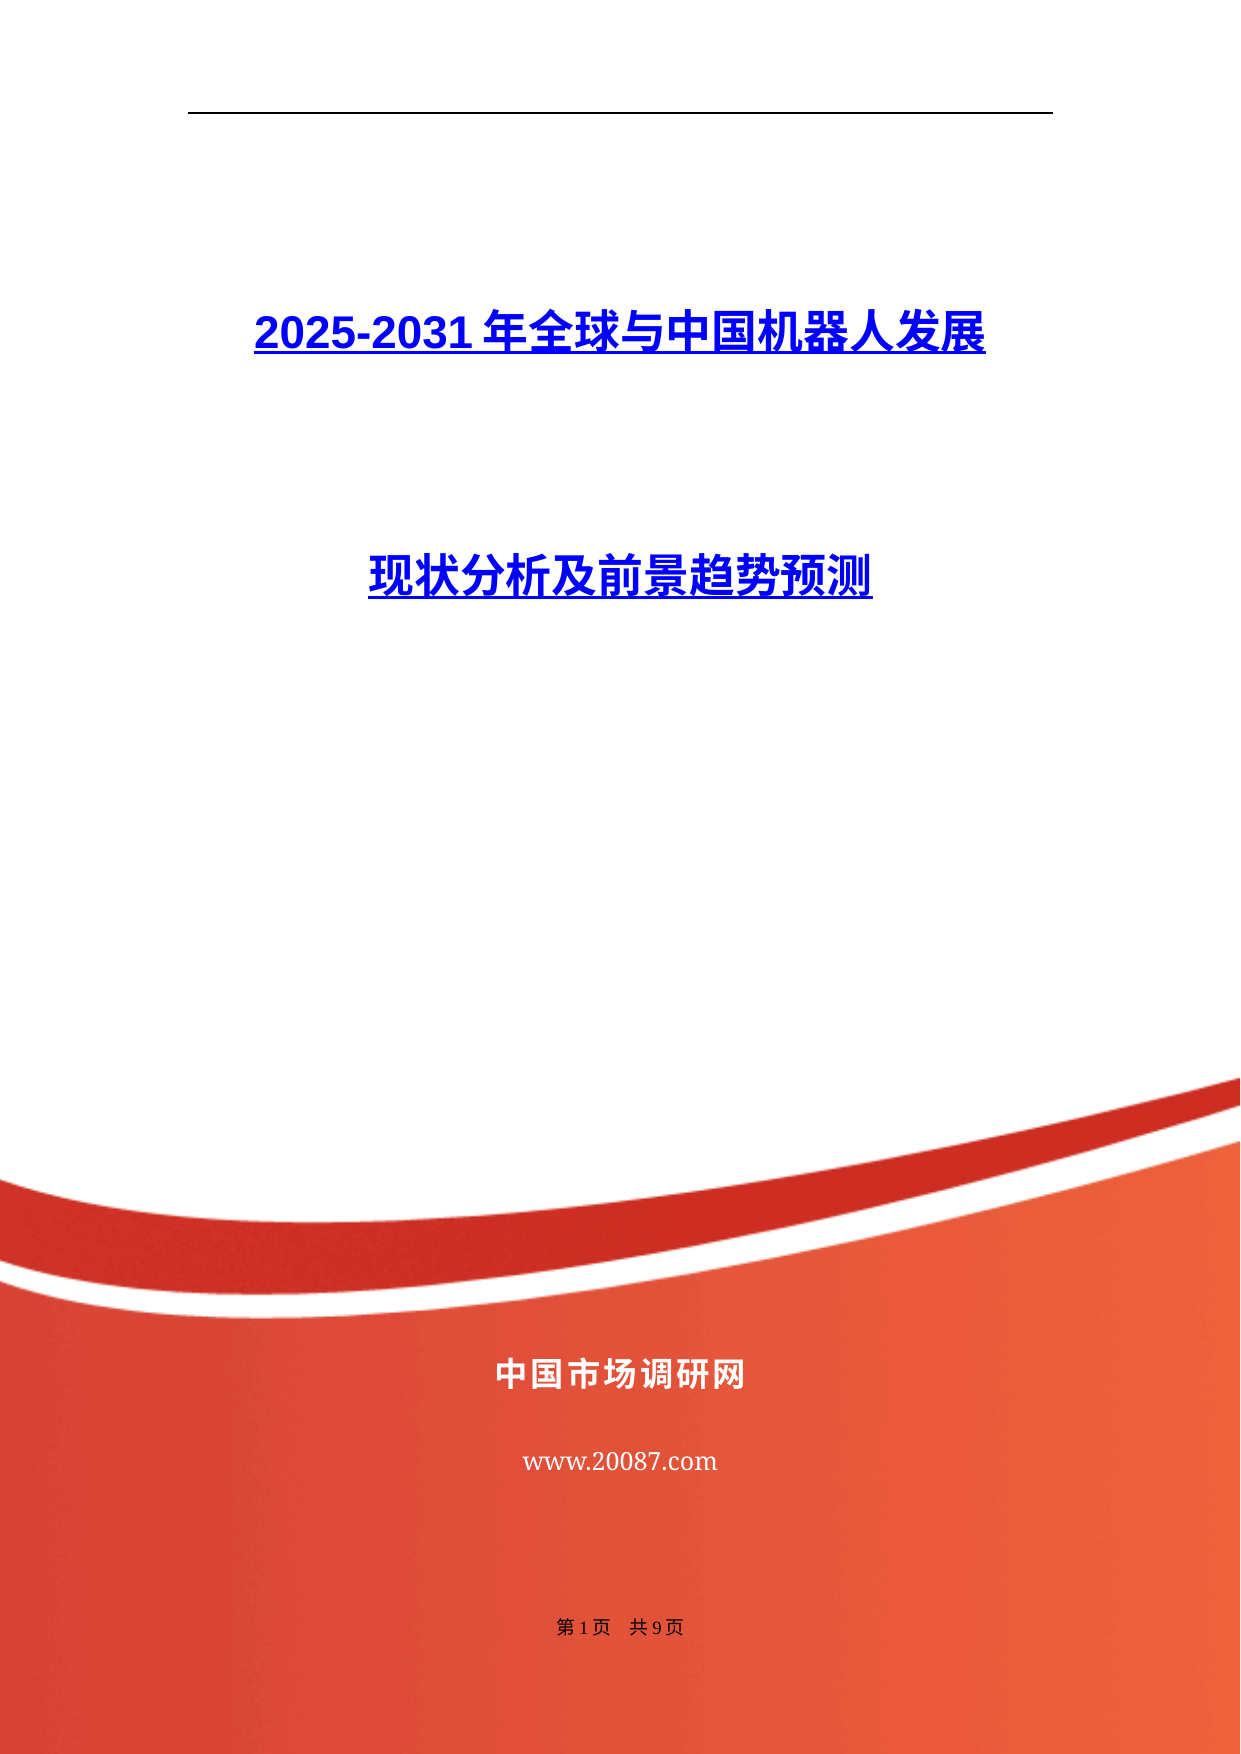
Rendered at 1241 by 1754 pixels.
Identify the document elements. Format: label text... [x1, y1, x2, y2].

picture [0, 1006, 1241, 1754]
subtitle 中国市场调研网 [187, 1339, 1053, 1404]
table_header 2025-2031年全球与中国机器人发展现状分析及前景趋势预测 [188, 207, 1053, 773]
text www.20087.com [187, 1428, 1053, 1493]
